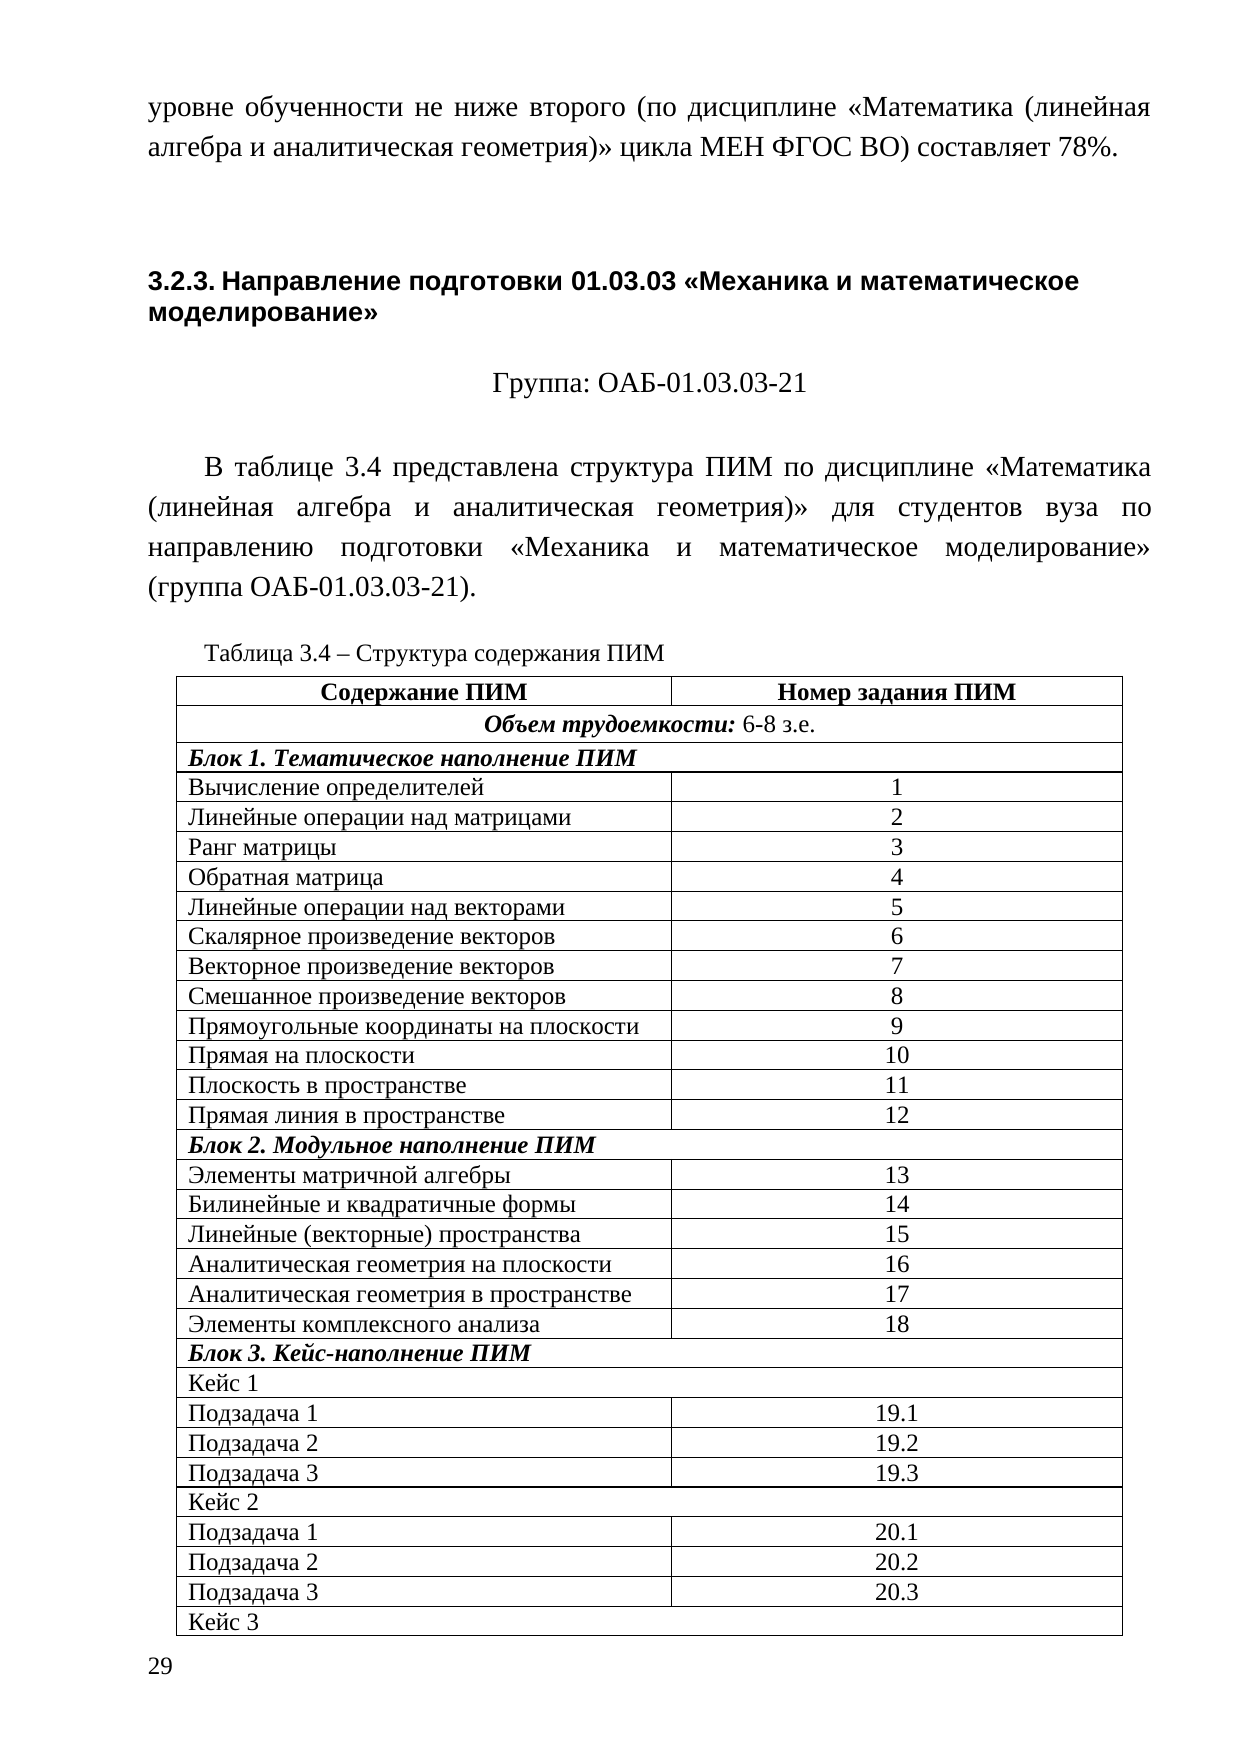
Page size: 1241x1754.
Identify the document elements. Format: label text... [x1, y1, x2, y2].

table_cell Скалярное произведение векторов [177, 921, 671, 950]
table_cell 18 [672, 1309, 1122, 1337]
table_cell 2 [672, 802, 1122, 831]
table_cell 19.3 [672, 1458, 1122, 1486]
text Направление подготовки 01.03.03 «Механика и математическое моделирование» [148, 265, 1152, 327]
table_cell Блок 2. Модульное наполнение ПИМ [177, 1130, 1122, 1159]
table_cell Подзадача 2 [177, 1428, 671, 1457]
table_cell Подзадача 3 [177, 1458, 671, 1486]
table_cell 7 [672, 951, 1122, 980]
table_cell 8 [672, 981, 1122, 1010]
table_cell Линейные операции над матрицами [177, 802, 671, 831]
text Группа: ОАБ-01.03.03-21 [148, 365, 1152, 398]
table_cell Билинейные и квадратичные формы [177, 1190, 671, 1218]
table_cell Векторное произведение векторов [177, 951, 671, 980]
table_cell Блок 1. Тематическое наполнение ПИМ [177, 743, 1122, 771]
table_cell Ранг матрицы [177, 832, 671, 861]
table_cell Подзадача 2 [177, 1547, 671, 1576]
table_cell 5 [672, 892, 1122, 920]
table_cell 6 [672, 921, 1122, 950]
table_cell Обратная матрица [177, 862, 671, 891]
table_cell 15 [672, 1219, 1122, 1248]
table_cell Линейные операции над векторами [177, 892, 671, 920]
table_cell Плоскость в пространстве [177, 1070, 671, 1099]
table_cell Аналитическая геометрия на плоскости [177, 1249, 671, 1278]
table_cell 1 [672, 773, 1122, 801]
table_header Содержание ПИМ [177, 677, 671, 705]
table_cell Аналитическая геометрия в пространстве [177, 1279, 671, 1308]
table_cell Прямоугольные координаты на плоскости [177, 1011, 671, 1039]
table_header Номер задания ПИМ [672, 677, 1122, 705]
table_cell Кейс 3 [177, 1607, 1122, 1635]
table_cell 16 [672, 1249, 1122, 1278]
table_cell 17 [672, 1279, 1122, 1308]
table_cell 20.2 [672, 1547, 1122, 1576]
table_cell Подзадача 1 [177, 1517, 671, 1546]
table_cell 13 [672, 1160, 1122, 1188]
table_cell Прямая на плоскости [177, 1041, 671, 1069]
table_cell 14 [672, 1190, 1122, 1218]
table_cell Блок 3. Кейс-наполнение ПИМ [177, 1339, 1122, 1367]
table_cell Подзадача 3 [177, 1577, 671, 1606]
table_cell Элементы матричной алгебры [177, 1160, 671, 1188]
table_cell 19.2 [672, 1428, 1122, 1457]
table_cell 3 [672, 832, 1122, 861]
table_cell Кейс 2 [177, 1488, 1122, 1516]
table_cell Линейные (векторные) пространства [177, 1219, 671, 1248]
table_cell 9 [672, 1011, 1122, 1039]
table_cell Кейс 1 [177, 1368, 1122, 1397]
table_cell 20.3 [672, 1577, 1122, 1606]
table_cell 4 [672, 862, 1122, 891]
text В таблице 3.4 представлена структура ПИМ по дисциплине «Математика (линейная алгебра и аналитическая геометрия)» для студентов вуза по направлению подготовки «Механика и математическое моделирование» (группа ОАБ-01.03.03-21). [148, 449, 1152, 603]
table_cell 20.1 [672, 1517, 1122, 1546]
table_cell 10 [672, 1041, 1122, 1069]
table_cell Подзадача 1 [177, 1398, 671, 1427]
table_cell Элементы комплексного анализа [177, 1309, 671, 1337]
text Таблица 3.4 – Структура содержания ПИМ [148, 638, 1152, 667]
table_cell 11 [672, 1070, 1122, 1099]
table_cell Прямая линия в пространстве [177, 1100, 671, 1129]
table_cell Смешанное произведение векторов [177, 981, 671, 1010]
table_cell 19.1 [672, 1398, 1122, 1427]
table_cell Вычисление определителей [177, 773, 671, 801]
table_cell Объем трудоемкости: 6-8 з.е. [177, 706, 1122, 742]
table_cell 12 [672, 1100, 1122, 1129]
